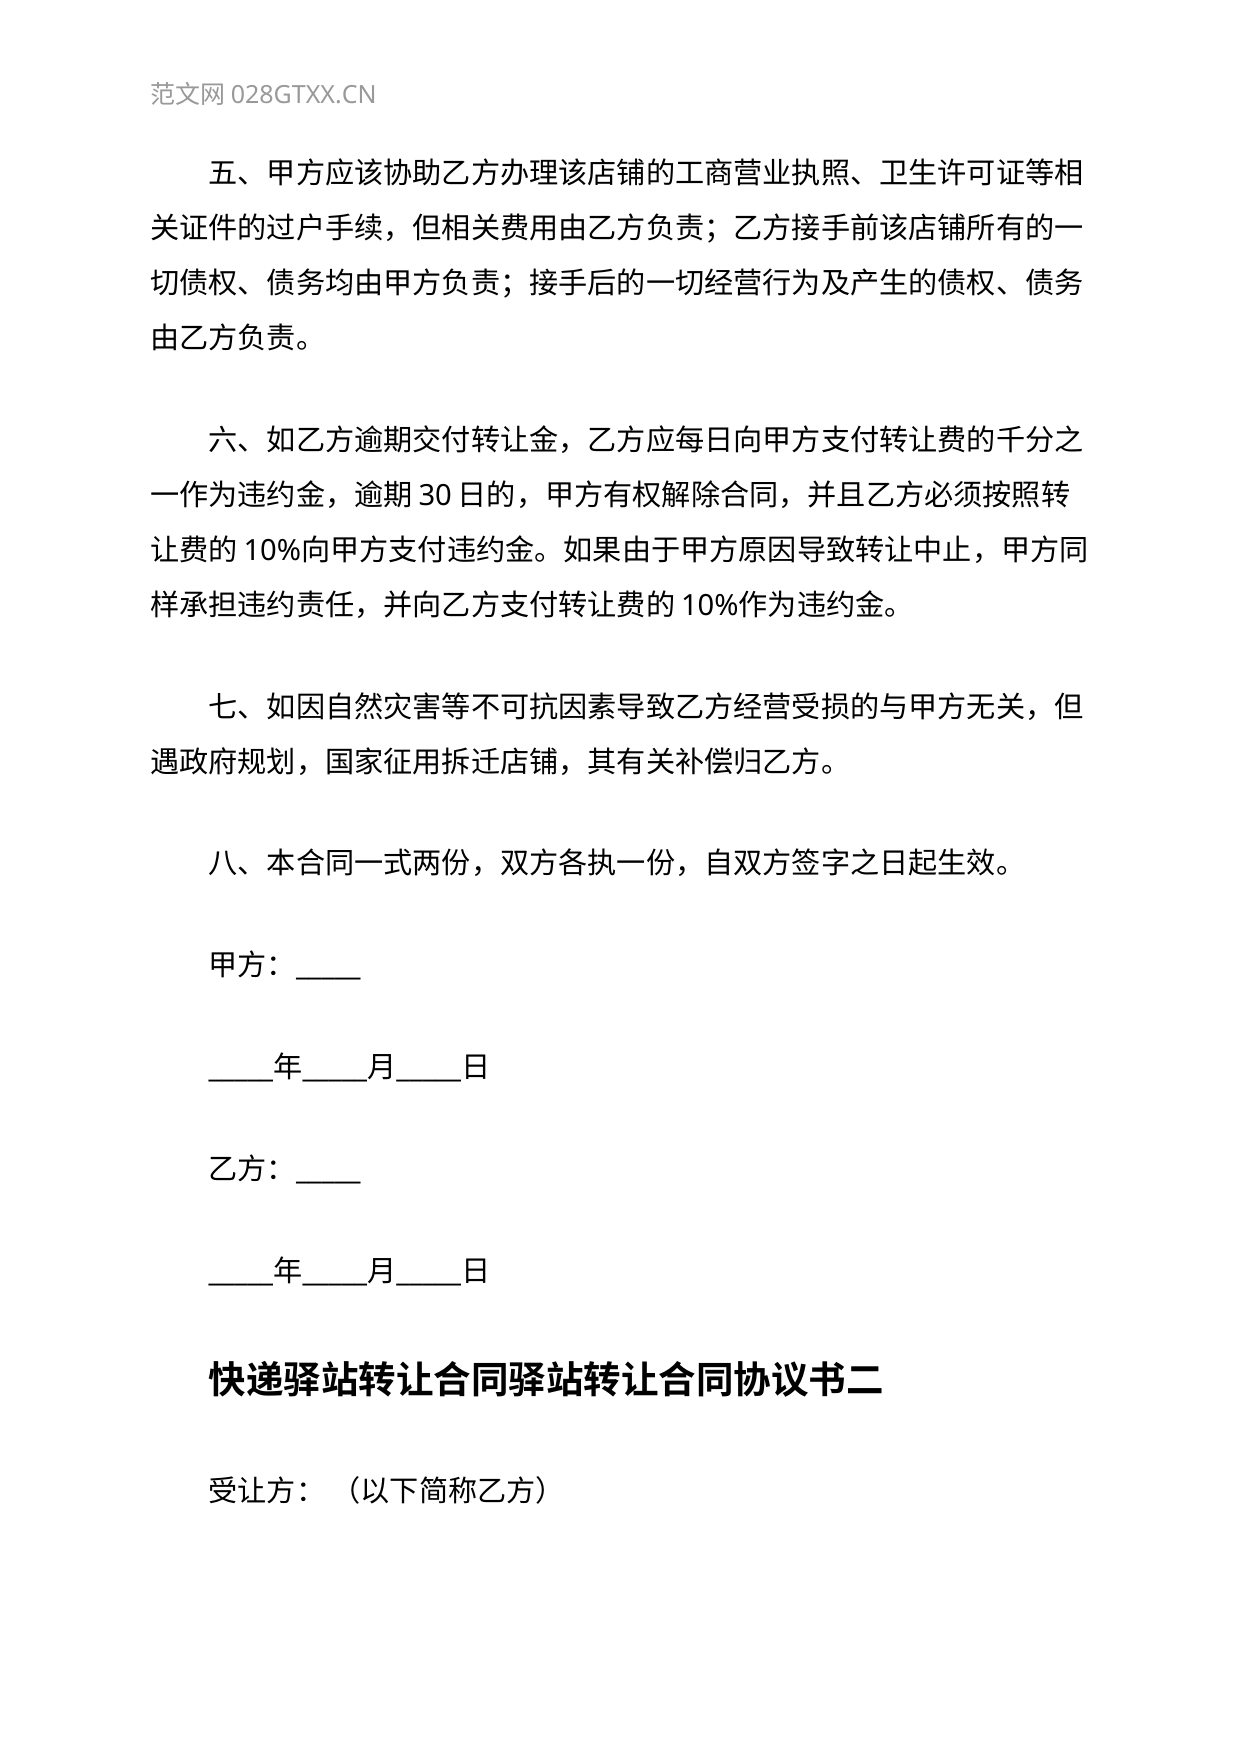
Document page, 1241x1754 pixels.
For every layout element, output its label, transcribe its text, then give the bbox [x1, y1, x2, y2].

text 六、如乙方逾期交付转让金，乙方应每日向甲方支付转让费的千分之一作为违约金，逾期30日的，甲方有权解除合同，并且乙方必须按照转让费的10%向甲方支付违约金。如果由于甲方原因导致转让中止，甲方同样承担违约责任，并向乙方支付转让费的10%作为违约金。 [150, 416, 1090, 624]
text 受让方： （以下简称乙方） [150, 1467, 1090, 1509]
text 八、本合同一式两份，双方各执一份，自双方签字之日起生效。 [150, 840, 1090, 882]
text 七、如因自然灾害等不可抗因素导致乙方经营受损的与甲方无关，但遇政府规划，国家征用拆迁店铺，其有关补偿归乙方。 [150, 683, 1090, 781]
text _____年_____月_____日 [150, 1248, 1090, 1290]
text 五、甲方应该协助乙方办理该店铺的工商营业执照、卫生许可证等相关证件的过户手续，但相关费用由乙方负责；乙方接手前该店铺所有的一切债权、债务均由甲方负责；接手后的一切经营行为及产生的债权、债务由乙方负责。 [150, 150, 1090, 357]
text 乙方：_____ [150, 1146, 1090, 1188]
text _____年_____月_____日 [150, 1044, 1090, 1086]
text 快递驿站转让合同驿站转让合同协议书二 [150, 1350, 1090, 1404]
text 甲方：_____ [150, 942, 1090, 984]
